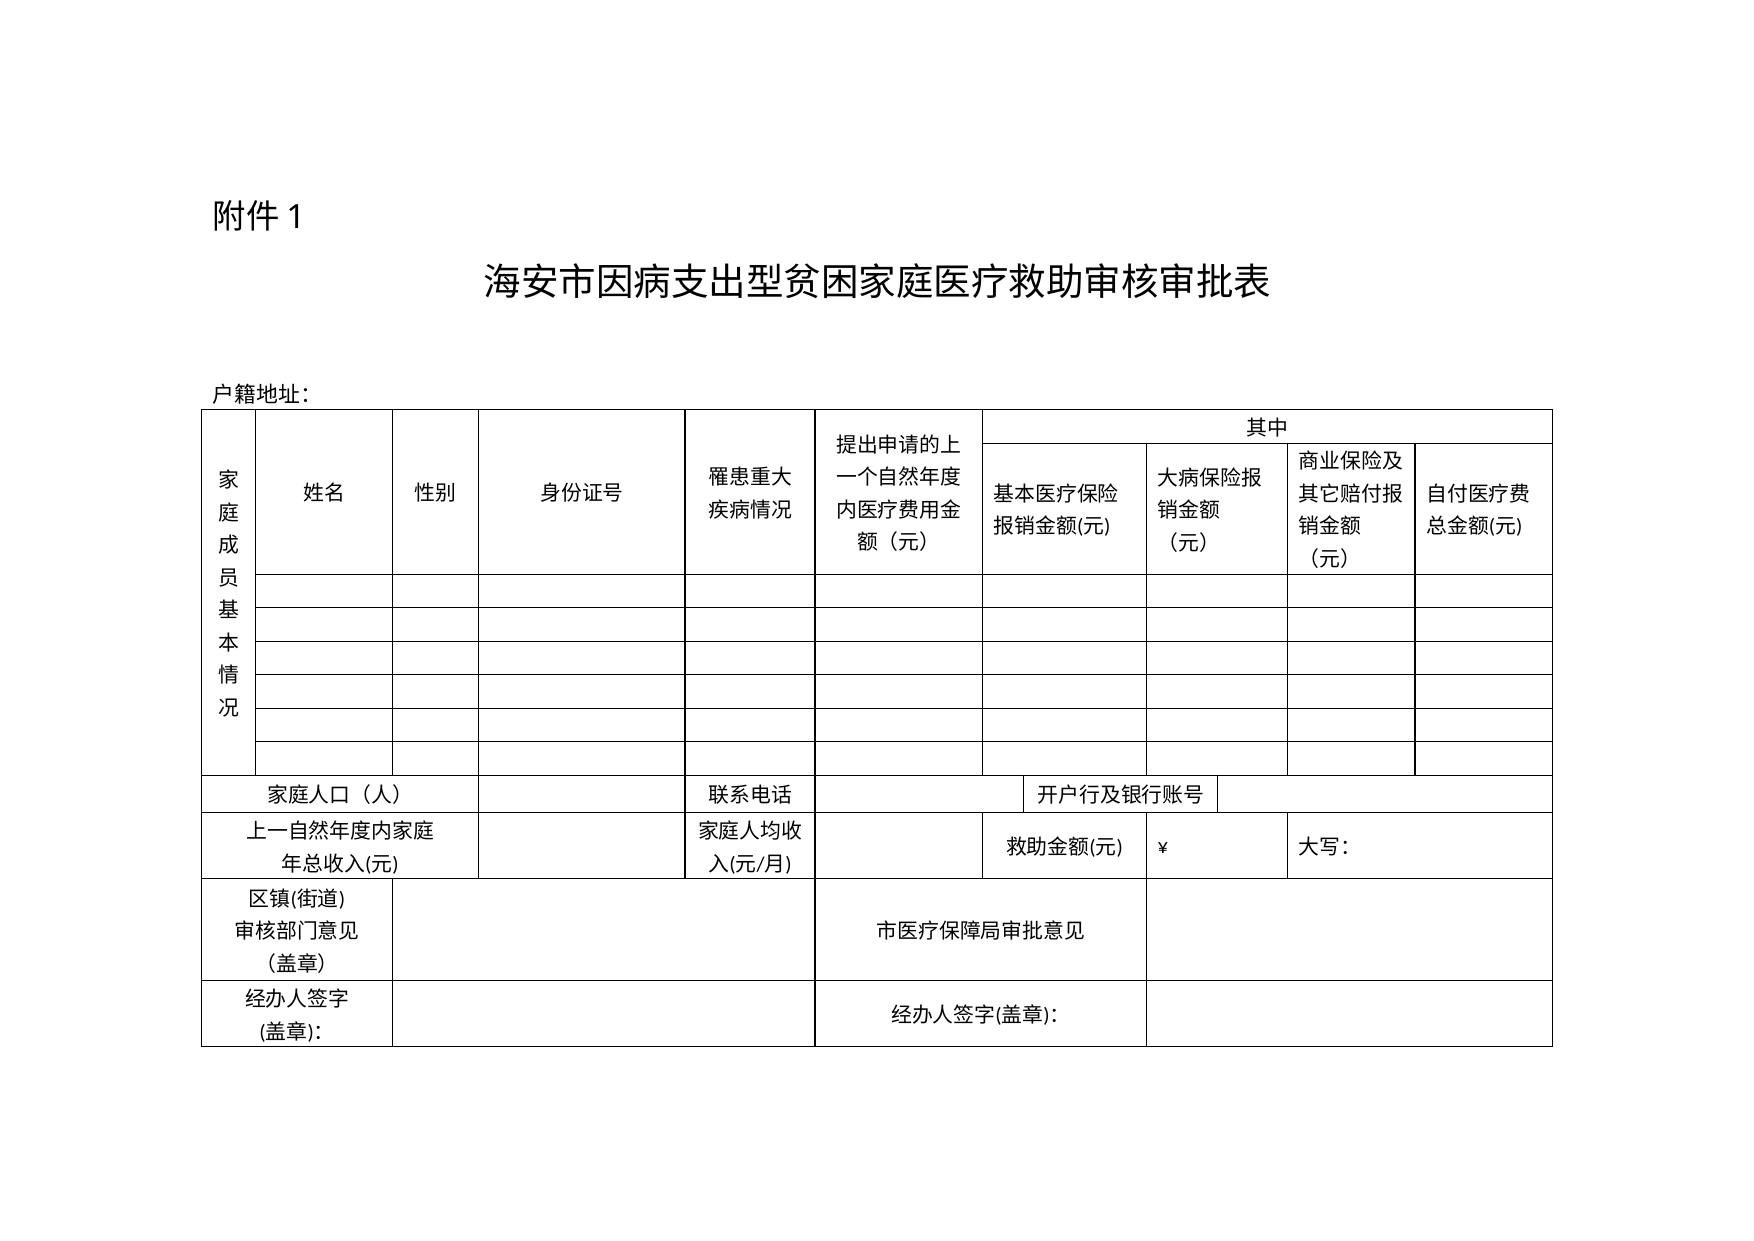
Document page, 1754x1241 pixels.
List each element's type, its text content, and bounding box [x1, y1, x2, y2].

table_cell [256, 709, 392, 741]
table_cell [1288, 709, 1414, 741]
table_cell [686, 675, 814, 708]
table_cell [816, 742, 982, 775]
table_cell [816, 813, 982, 878]
table_cell [816, 776, 1023, 812]
table_cell 联系电话 [686, 776, 814, 812]
table_cell [256, 742, 392, 775]
table_cell [686, 575, 814, 607]
table_cell [1147, 675, 1287, 708]
table_cell [816, 642, 982, 674]
table_cell [1288, 675, 1414, 708]
table_cell [983, 642, 1146, 674]
text 附件1 [213, 181, 1541, 246]
table_cell [256, 642, 392, 674]
table_cell [393, 575, 478, 607]
table_cell [1288, 608, 1414, 641]
table_cell 大写： [1288, 813, 1552, 878]
table_cell [393, 981, 814, 1046]
table_cell 区镇(街道) 审核部门意见 （盖章） [202, 879, 392, 980]
table_cell [1416, 575, 1552, 607]
table_cell 自付医疗费总金额(元) [1416, 444, 1552, 573]
table_cell [479, 813, 684, 878]
table_cell [479, 642, 684, 674]
table_cell [1147, 981, 1552, 1046]
table_header 罹患重大 疾病情况 [686, 410, 814, 573]
table_cell [1147, 742, 1287, 775]
table_cell [393, 642, 478, 674]
table_cell 上一自然年度内家庭 年总收入(元) [202, 813, 478, 878]
table_cell [393, 675, 478, 708]
table_cell [686, 742, 814, 775]
table_cell 经办人签字 (盖章)： [202, 981, 392, 1046]
table_cell [256, 608, 392, 641]
table_cell 家庭人口（人） [202, 776, 478, 812]
table_cell [1147, 642, 1287, 674]
table_cell [1416, 675, 1552, 708]
table_cell [816, 709, 982, 741]
table_cell [393, 709, 478, 741]
table_cell 大病保险报销金额（元） [1147, 444, 1287, 573]
table_cell [393, 742, 478, 775]
table_cell 市医疗保障局审批意见 [816, 879, 1146, 980]
table_header 身份证号 [479, 410, 684, 573]
table_cell [1288, 742, 1414, 775]
table_cell ¥ [1147, 813, 1287, 878]
table_cell [1147, 575, 1287, 607]
table_cell [816, 675, 982, 708]
table_cell 家庭人均收入(元/月) [686, 813, 814, 878]
table_cell [1147, 709, 1287, 741]
table_header 姓名 [256, 410, 392, 573]
table_cell [1416, 642, 1552, 674]
table_cell [479, 575, 684, 607]
table_cell [479, 742, 684, 775]
table_cell [1147, 608, 1287, 641]
table_cell [983, 608, 1146, 641]
table_cell 基本医疗保险报销金额(元) [983, 444, 1146, 573]
table_cell 经办人签字(盖章)： [816, 981, 1146, 1046]
table_cell [686, 709, 814, 741]
table_cell [983, 709, 1146, 741]
table_cell [1416, 608, 1552, 641]
table_cell [1218, 776, 1552, 812]
table_cell [256, 675, 392, 708]
table_cell [1288, 575, 1414, 607]
table_cell [1416, 742, 1552, 775]
table_cell [983, 742, 1146, 775]
table_cell [479, 776, 684, 812]
table_cell [1147, 879, 1552, 980]
table_cell 商业保险及其它赔付报销金额（元） [1288, 444, 1414, 573]
table_cell [479, 709, 684, 741]
table_cell [393, 879, 814, 980]
table_cell 开户行及银行账号 [1024, 776, 1217, 812]
table_header 性别 [393, 410, 478, 573]
text 海安市因病支出型贫困家庭医疗救助审核审批表 [213, 246, 1541, 311]
table_cell [983, 575, 1146, 607]
table_cell [816, 575, 982, 607]
table_cell [686, 608, 814, 641]
table_cell [479, 675, 684, 708]
table_cell 救助金额(元) [983, 813, 1146, 878]
table_cell [816, 608, 982, 641]
table_cell [983, 675, 1146, 708]
table_cell [1416, 709, 1552, 741]
table_cell [393, 608, 478, 641]
table_cell [479, 608, 684, 641]
table_cell [256, 575, 392, 607]
table_header 提出申请的上一个自然年度内医疗费用金额（元） [816, 410, 982, 573]
text 户籍地址： [213, 376, 1541, 409]
table_header 家庭成员基本情 况 [202, 410, 255, 775]
table_cell [686, 642, 814, 674]
table_cell [1288, 642, 1414, 674]
table_header 其中 [983, 410, 1552, 442]
